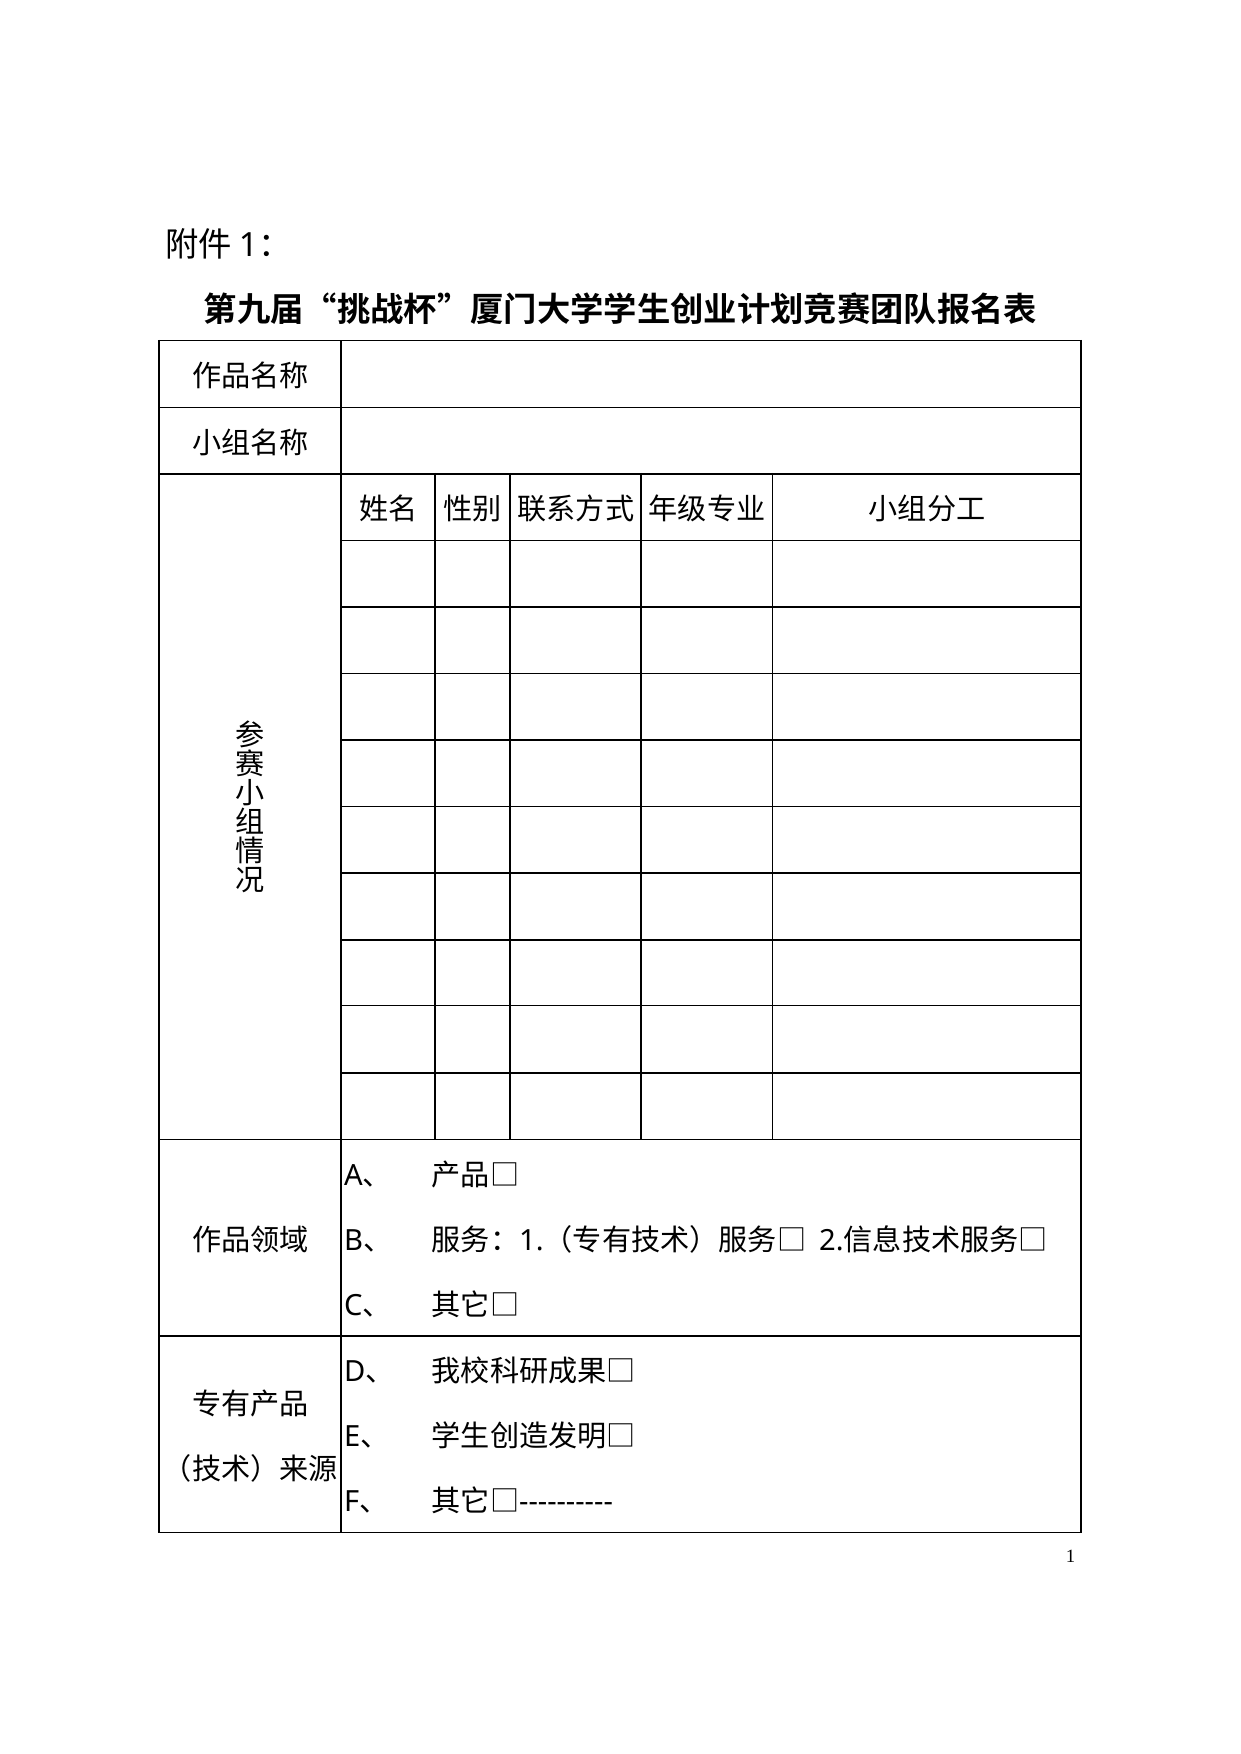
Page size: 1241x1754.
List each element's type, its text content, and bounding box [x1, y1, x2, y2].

table_cell [773, 608, 1080, 673]
table_cell [342, 541, 434, 606]
table_cell 我校科研成果□ 学生创造发明□ 其它□---------- [342, 1337, 1080, 1532]
table_cell [773, 1074, 1080, 1138]
table_cell [342, 608, 434, 673]
table_cell [511, 741, 640, 806]
table_cell [773, 741, 1080, 806]
table_cell [642, 1006, 772, 1072]
table_cell 小组分工 [773, 475, 1080, 539]
table_header [342, 341, 1080, 406]
table_cell [342, 408, 1080, 473]
table_cell [436, 874, 509, 939]
table_cell [511, 1074, 640, 1138]
text 第九届“挑战杯”厦门大学学生创业计划竞赛团队报名表 [165, 275, 1075, 340]
table_cell [773, 674, 1080, 739]
table_cell [511, 941, 640, 1005]
table_cell [642, 941, 772, 1005]
table_cell [511, 874, 640, 939]
table_cell 联系方式 [511, 475, 640, 539]
table_cell 作品领域 [160, 1140, 340, 1335]
table_cell [642, 674, 772, 739]
table_cell [436, 608, 509, 673]
table_cell [436, 1074, 509, 1138]
table_cell [342, 874, 434, 939]
table_cell [342, 674, 434, 739]
table_cell [436, 1006, 509, 1072]
table_cell [773, 541, 1080, 606]
table_cell 参赛小组情况 [160, 475, 340, 1138]
table_cell 产品□ 服务：1.（专有技术）服务□ 2.信息技术服务□ 其它□ [342, 1140, 1080, 1335]
table_cell 姓名 [342, 475, 434, 539]
table_cell [511, 1006, 640, 1072]
table_cell [436, 541, 509, 606]
table_cell [511, 608, 640, 673]
text 附件1： [165, 210, 1075, 275]
table_cell [342, 941, 434, 1005]
table_cell [642, 1074, 772, 1138]
table_cell [511, 807, 640, 872]
table_cell [773, 1006, 1080, 1072]
table_header 作品名称 [160, 341, 340, 406]
table_cell [342, 1006, 434, 1072]
table_cell [642, 874, 772, 939]
table_cell [436, 741, 509, 806]
table_cell [436, 941, 509, 1005]
table_cell [642, 541, 772, 606]
table_cell [436, 807, 509, 872]
table_cell [773, 807, 1080, 872]
table_cell [642, 608, 772, 673]
table_cell [773, 874, 1080, 939]
table_cell [642, 741, 772, 806]
table_cell 专有产品 （技术）来源 [160, 1337, 340, 1532]
table_cell 小组名称 [160, 408, 340, 473]
table_cell [342, 1074, 434, 1138]
table_cell [511, 541, 640, 606]
table_cell [642, 807, 772, 872]
table_cell 年级专业 [642, 475, 772, 539]
table_cell [511, 674, 640, 739]
table_cell [342, 741, 434, 806]
table_cell [773, 941, 1080, 1005]
table_cell [342, 807, 434, 872]
table_cell 性别 [436, 475, 509, 539]
table_cell [436, 674, 509, 739]
